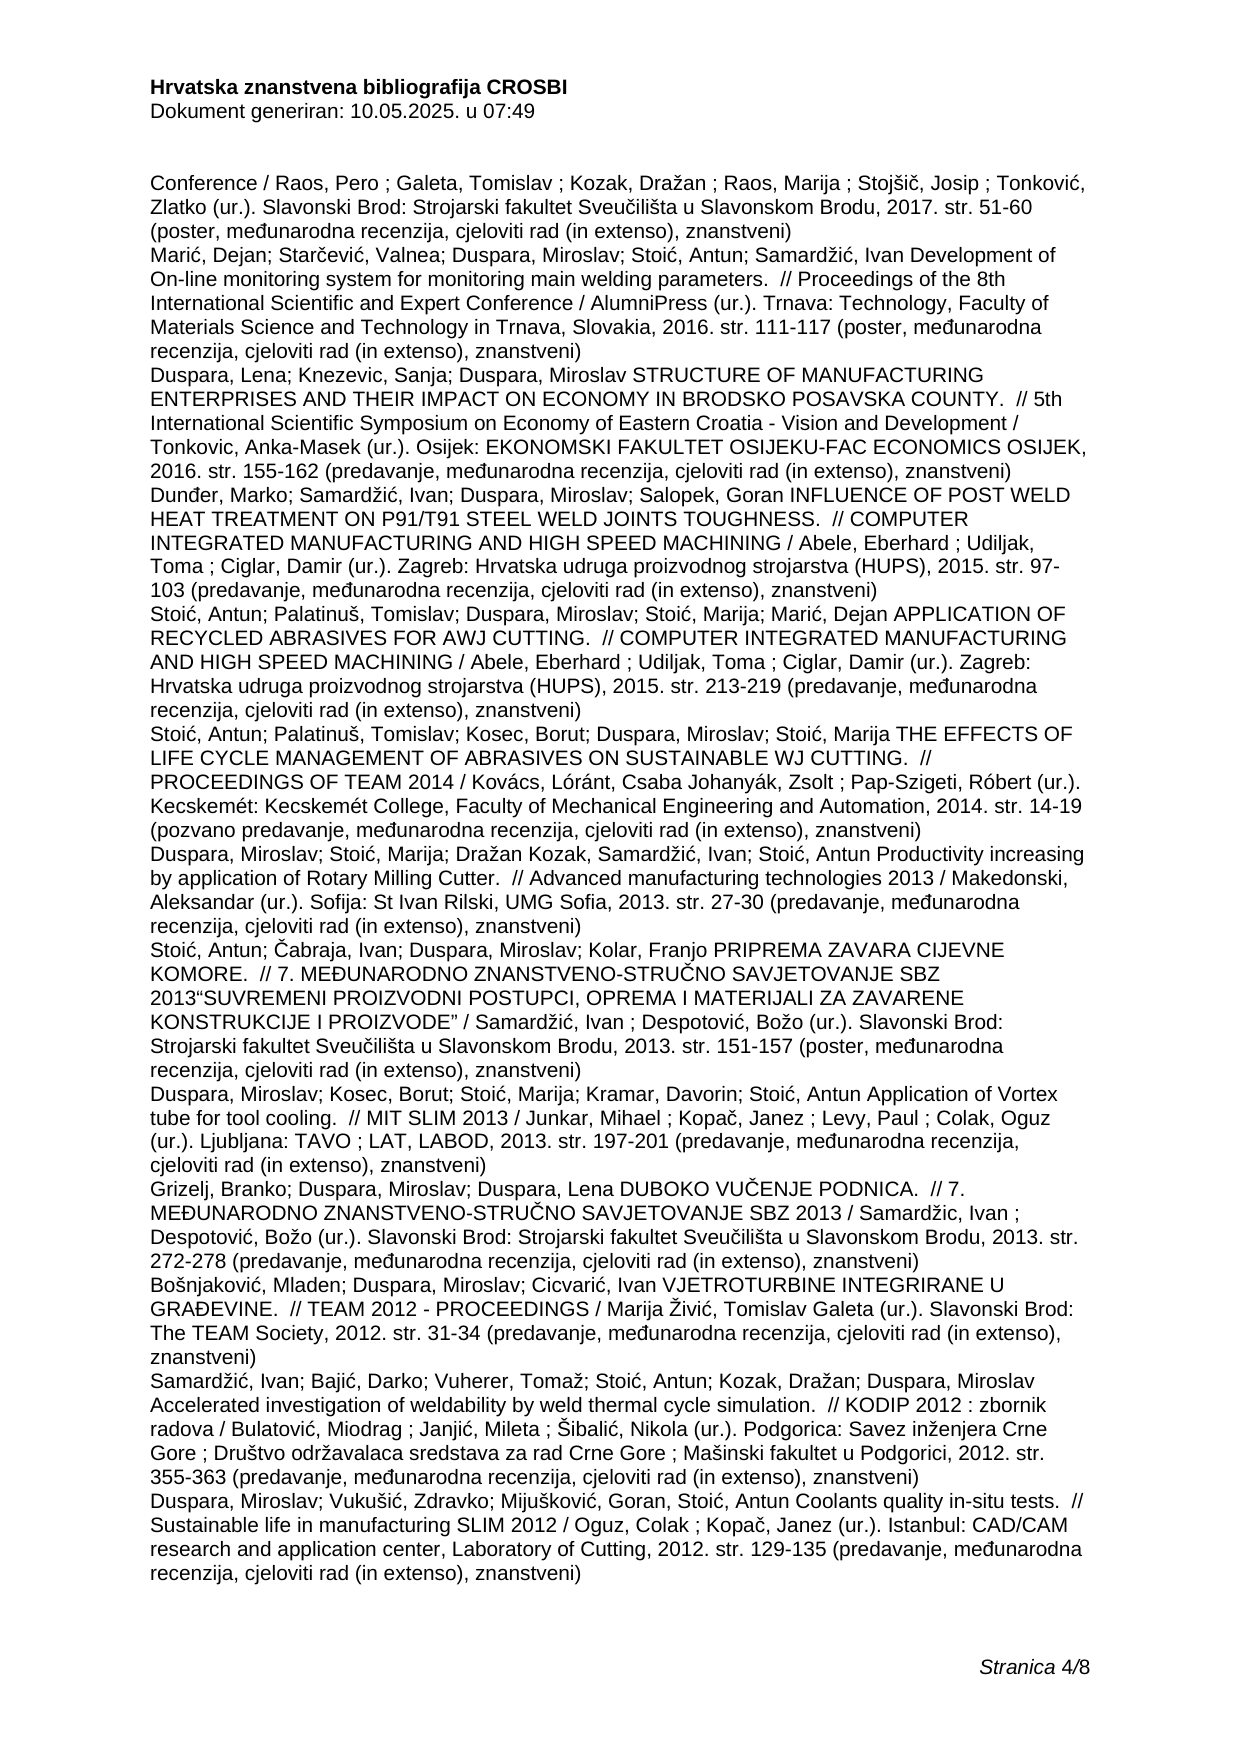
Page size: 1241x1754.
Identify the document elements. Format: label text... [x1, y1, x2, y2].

text Stoić, Antun; Čabraja, Ivan; Duspara, Miroslav; Kolar, Franjo [150, 938, 1090, 1081]
text Dunđer, Marko; Samardžić, Ivan; Duspara, Miroslav; Salopek, Goran [150, 482, 1090, 602]
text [150, 171, 1090, 243]
text Stoić, Antun; Palatinuš, Tomislav; Kosec, Borut; Duspara, Miroslav; Stoić, Marija [150, 722, 1090, 842]
text Grizelj, Branko; Duspara, Miroslav; Duspara, Lena [150, 1177, 1090, 1273]
text Samardžić, Ivan; Bajić, Darko; Vuherer, Tomaž; Stoić, Antun; Kozak, Dražan; Duspara, Miroslav [150, 1369, 1090, 1489]
text Bošnjaković, Mladen; Duspara, Miroslav; Cicvarić, Ivan [150, 1273, 1090, 1369]
text Duspara, Miroslav; Stoić, Marija; Dražan Kozak, Samardžić, Ivan; Stoić, Antun [150, 842, 1090, 938]
text Duspara, Lena; Knezevic, Sanja; Duspara, Miroslav [150, 363, 1090, 482]
text Stoić, Antun; Palatinuš, Tomislav; Duspara, Miroslav; Stoić, Marija; Marić, Dejan [150, 602, 1090, 722]
text Duspara, Miroslav; Vukušić, Zdravko; Mijušković, Goran, Stoić, Antun [150, 1489, 1090, 1584]
text Marić, Dejan; Starčević, Valnea; Duspara, Miroslav; Stoić, Antun; Samardžić, Ivan [150, 243, 1090, 363]
text Duspara, Miroslav; Kosec, Borut; Stoić, Marija; Kramar, Davorin; Stoić, Antun [150, 1081, 1090, 1177]
